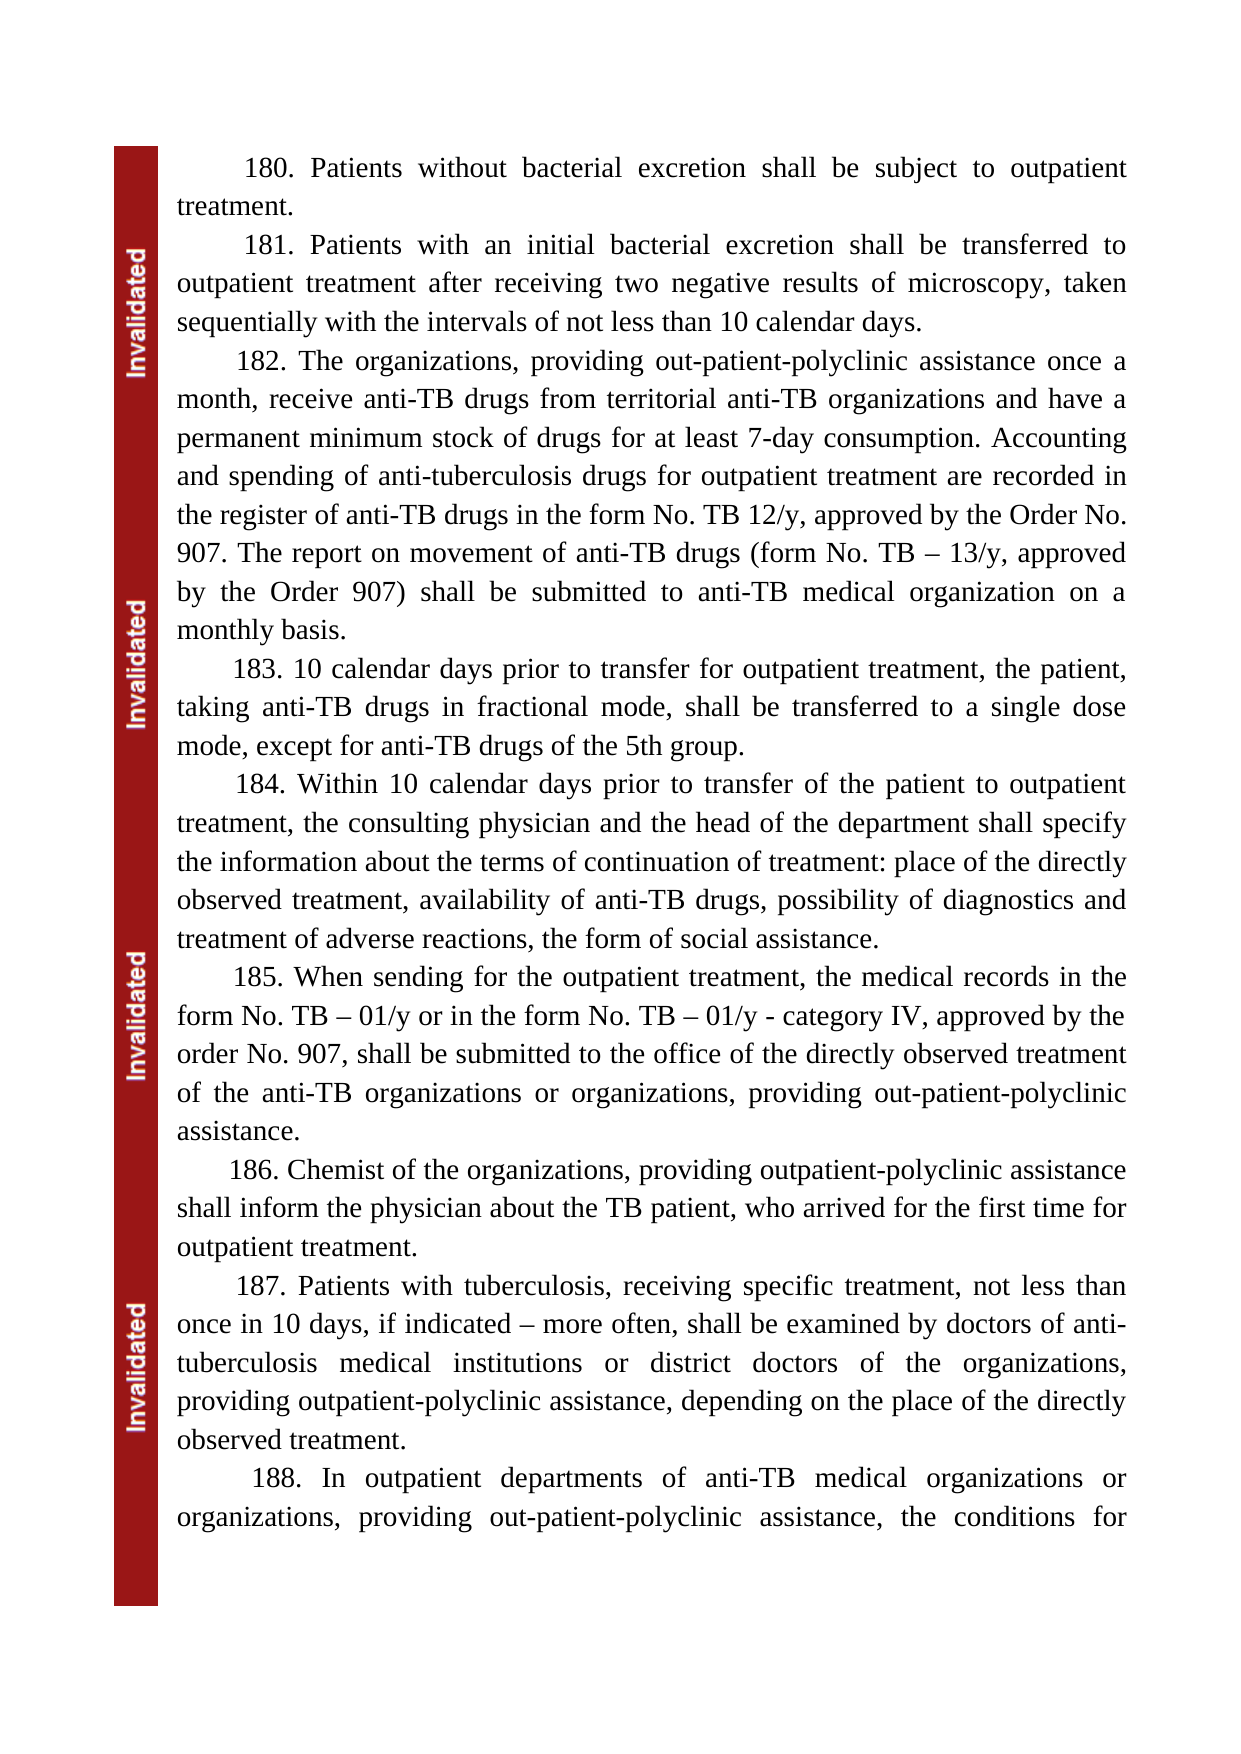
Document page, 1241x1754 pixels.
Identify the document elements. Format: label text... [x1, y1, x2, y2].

picture [114, 646, 158, 651]
picture [114, 762, 158, 767]
text 184. Within 10 calendar days prior to transfer of the patient to outpatient treatment, the consulting physician and the head of the department shall specify the information about the terms of continuation of treatment: place of the directly observed treatment, availability of anti-TB drugs, possibility of diagnostics and treatment of adverse reactions, the form of social assistance. [112, 767, 1128, 954]
text 185. When sending for the outpatient treatment, the medical records in the form No. TB – 01/y or in the form No. TB – 01/y - category IV, approved by the order No. 907, shall be submitted to the office of the directly observed treatment of the anti-TB organizations or organizations, providing out-patient-polyclinic assistance. [112, 959, 1128, 1147]
text 186. Chemist of the organizations, providing outpatient-polyclinic assistance shall inform the physician about the TB patient, who arrived for the first time for outpatient treatment. [112, 1152, 1128, 1263]
text 180. Patients without bacterial excretion shall be subject to outpatient treatment. [112, 150, 1128, 222]
picture [114, 338, 158, 343]
picture [114, 222, 158, 227]
text 181. Patients with an initial bacterial excretion shall be transferred to outpatient treatment after receiving two negative results of microscopy, taken sequentially with the intervals of not less than 10 calendar days. [112, 227, 1128, 338]
text 183. 10 calendar days prior to transfer for outpatient treatment, the patient, taking anti-TB drugs in fractional mode, shall be transferred to a single dose mode, except for anti-TB drugs of the 5th group. [112, 651, 1128, 762]
picture [114, 1263, 158, 1268]
text 182. The organizations, providing out-patient-polyclinic assistance once a month, receive anti-TB drugs from territorial anti-TB organizations and have a permanent minimum stock of drugs for at least 7-day consumption. Accounting and spending of anti-tuberculosis drugs for outpatient treatment are recorded in the register of anti-TB drugs in the form No. TB 12/y, approved by the Order No. 907. The report on movement of anti-TB drugs (form No. TB – 13/y, approved by the Order 907) shall be submitted to anti-TB medical organization on a monthly basis. [112, 343, 1128, 646]
picture [114, 1455, 158, 1460]
picture [114, 954, 158, 959]
picture [114, 1532, 158, 1606]
text 187. Patients with tuberculosis, receiving specific treatment, not less than once in 10 days, if indicated – more often, shall be examined by doctors of anti-tuberculosis medical institutions or district doctors of the organizations, providing outpatient-polyclinic assistance, depending on the place of the directly observed treatment. [112, 1268, 1128, 1455]
picture [114, 146, 158, 150]
picture [114, 1147, 158, 1152]
